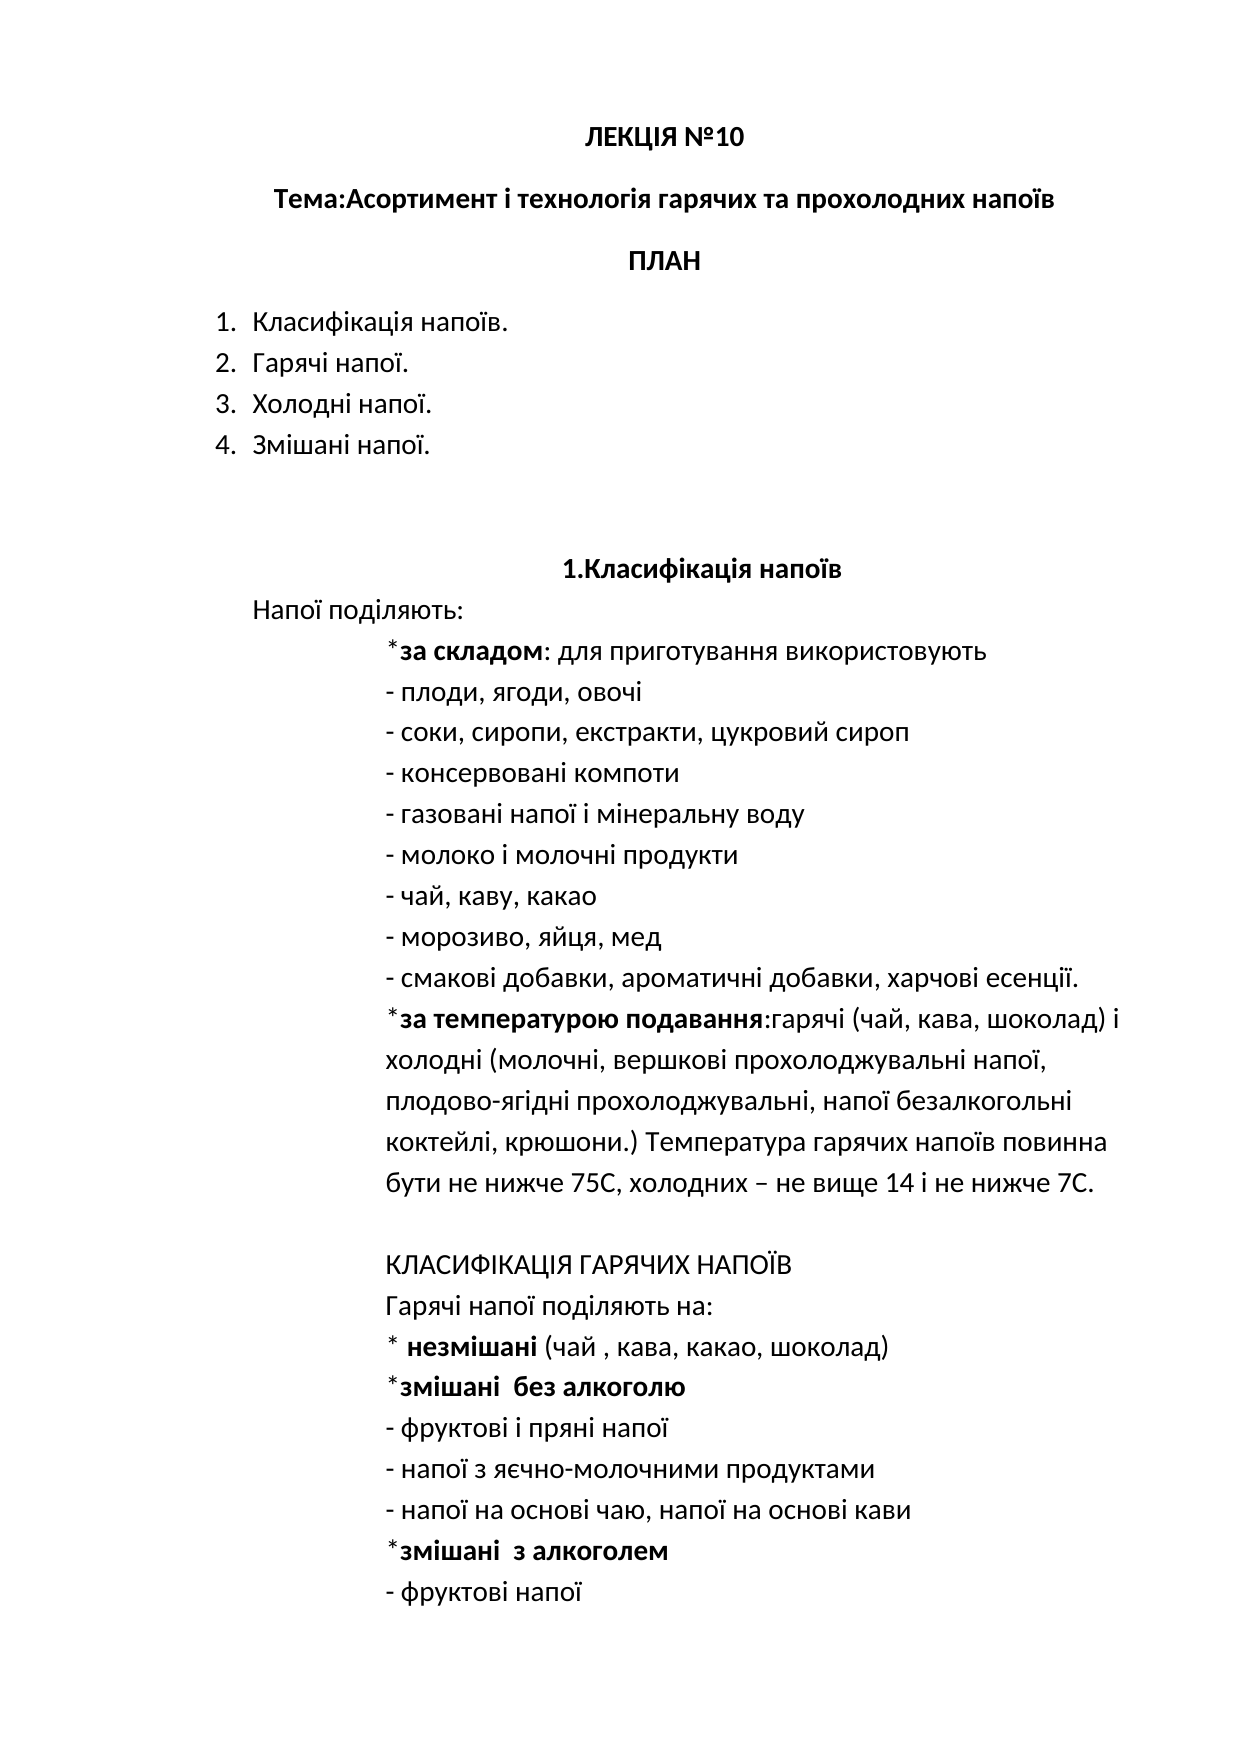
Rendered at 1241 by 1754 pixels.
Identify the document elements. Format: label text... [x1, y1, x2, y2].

list Холодні напої. [215, 385, 1152, 421]
list - газовані напої і мінеральну воду [385, 795, 1152, 831]
list *змішані з алкоголем [385, 1532, 1152, 1568]
list - смакові добавки, ароматичні добавки, харчові есенції. [385, 959, 1152, 995]
list Напої поділяють: [252, 591, 1152, 626]
list КЛАСИФІКАЦІЯ ГАРЯЧИХ НАПОЇВ [385, 1246, 1152, 1281]
list - молоко і молочні продукти [385, 836, 1152, 872]
text Тема:Асортимент і технологія гарячих та прохолодних напоїв [177, 180, 1152, 216]
list 1.Класифікація напоїв [252, 550, 1152, 585]
list *за температурою подавання:гарячі (чай, кава, шоколад) і холодні (молочні, вершкові прохолоджувальні напої, плодово-ягідні прохолоджувальні, напої безалкогольні коктейлі, крюшони.) Температура гарячих напоїв повинна бути не нижче 75С, холодних – не вище 14 і не нижче 7С. [385, 1000, 1152, 1199]
list - консервовані компоти [385, 754, 1152, 790]
list - фруктові і пряні напої [385, 1409, 1152, 1445]
list Класифікація напоїв. [215, 303, 1152, 339]
list *за складом: для приготування використовують [385, 632, 1152, 667]
list - морозиво, яйця, мед [385, 918, 1152, 954]
list - плоди, ягоди, овочі [385, 673, 1152, 708]
list - напої з яєчно-молочними продуктами - напої на основі чаю, напої на основі кави [385, 1450, 1152, 1527]
list - чай, каву, какао [385, 877, 1152, 913]
list Гарячі напої поділяють на: [385, 1287, 1152, 1322]
list Змішані напої. [215, 426, 1152, 462]
list *змішані без алкоголю [385, 1368, 1152, 1404]
text ПЛАН [177, 242, 1152, 277]
list * незмішані (чай , кава, какао, шоколад) [385, 1328, 1152, 1363]
list Гарячі напої. [215, 344, 1152, 380]
list - фруктові напої [385, 1573, 1152, 1609]
text ЛЕКЦІЯ №10 [177, 118, 1152, 154]
list - соки, сиропи, екстракти, цукровий сироп [385, 713, 1152, 749]
